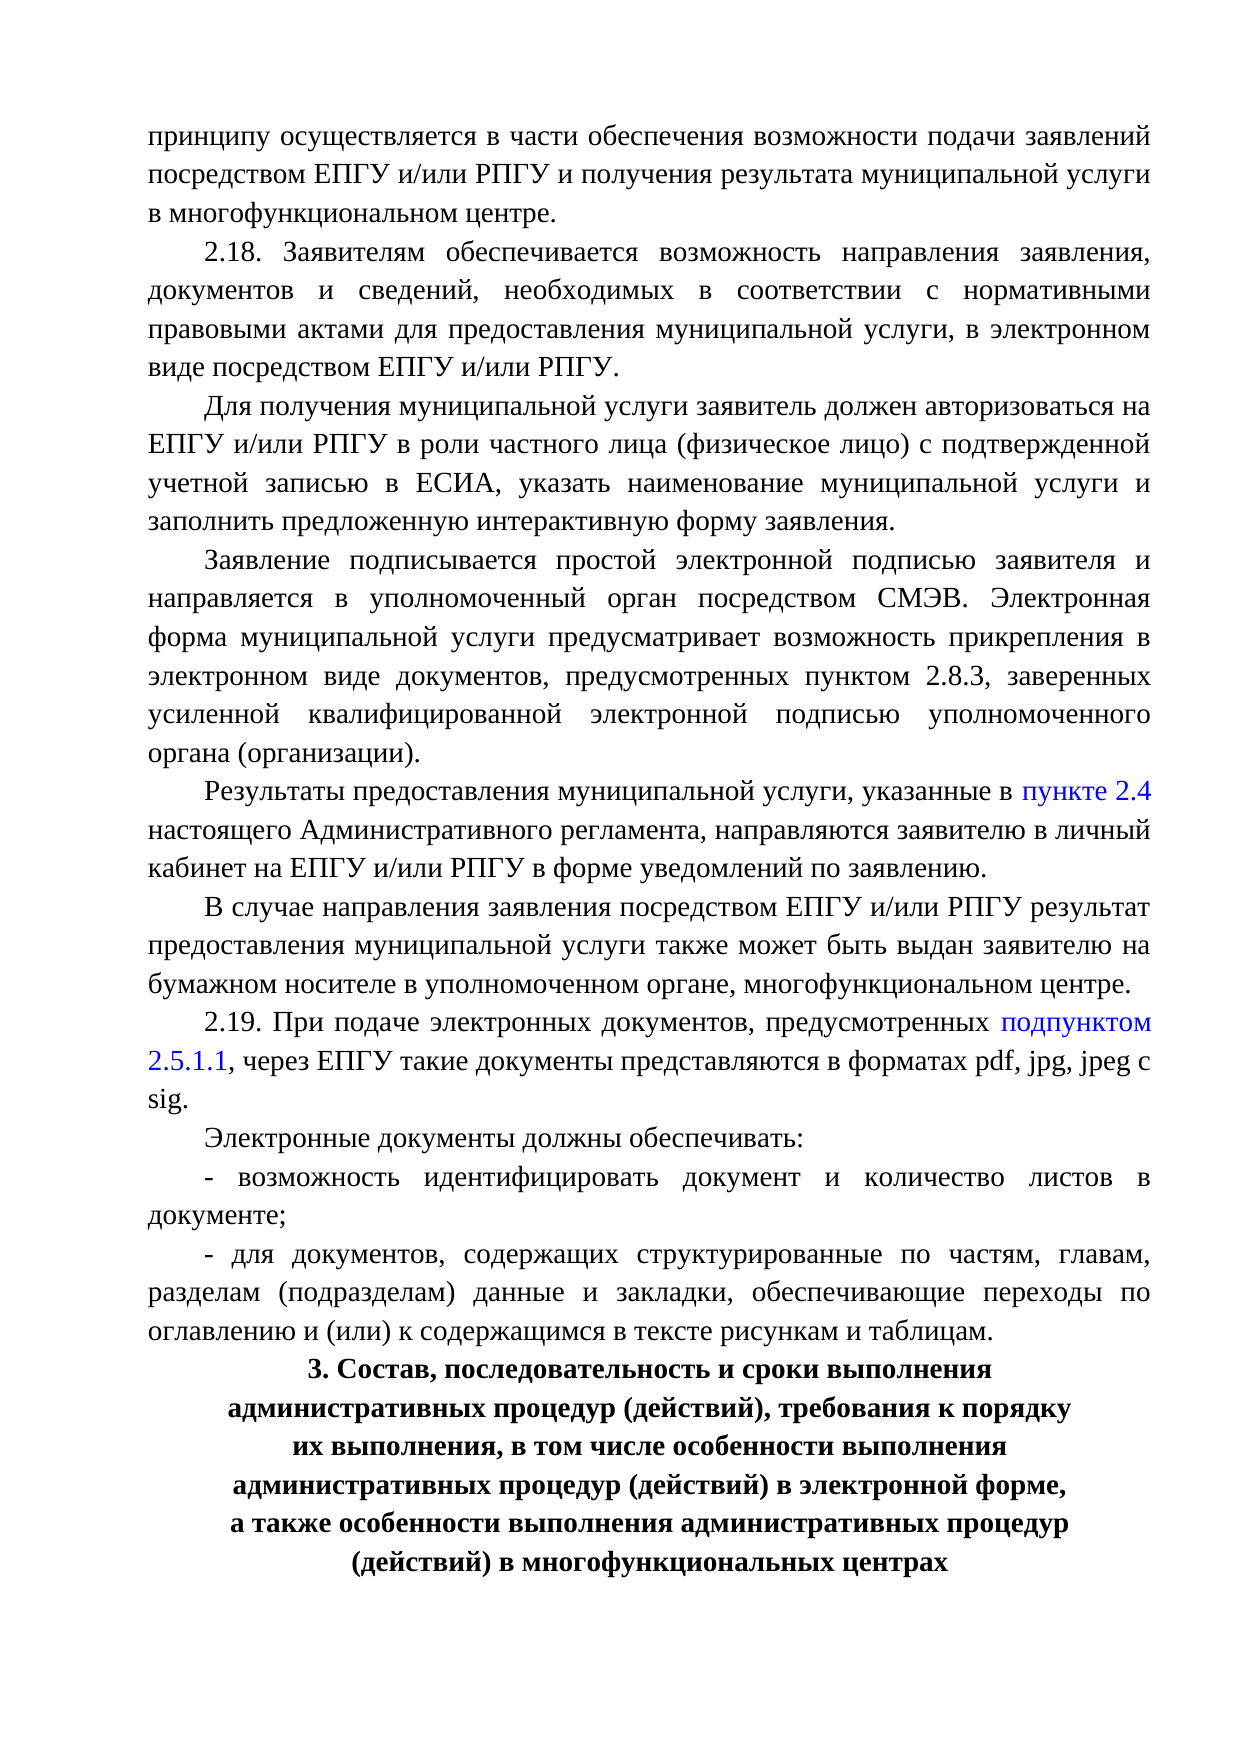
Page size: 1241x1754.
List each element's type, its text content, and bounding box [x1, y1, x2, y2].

title административных процедур (действий) в электронной форме, [148, 1467, 1152, 1501]
text 2.18. Заявителям обеспечивается возможность направления заявления, документов и сведений, необходимых в соответствии с нормативными правовыми актами для предоставления муниципальной услуги, в электронном виде посредством ЕПГУ и/или РПГУ. [148, 234, 1152, 383]
text - для документов, содержащих структурированные по частям, главам, разделам (подразделам) данные и закладки, обеспечивающие переходы по оглавлению и (или) к содержащимся в тексте рисункам и таблицам. [148, 1236, 1152, 1346]
text Электронные документы должны обеспечивать: [148, 1120, 1152, 1154]
text В случае направления заявления посредством ЕПГУ и/или РПГУ результат предоставления муниципальной услуги также может быть выдан заявителю на бумажном носителе в уполномоченном органе, многофункциональном центре. [148, 889, 1152, 999]
text Для получения муниципальной услуги заявитель должен авторизоваться на ЕПГУ и/или РПГУ в роли частного лица (физическое лицо) с подтвержденной учетной записью в ЕСИА, указать наименование муниципальной услуги и заполнить предложенную интерактивную форму заявления. [148, 388, 1152, 537]
text Заявление подписывается простой электронной подписью заявителя и направляется в уполномоченный орган посредством СМЭВ. Электронная форма муниципальной услуги предусматривает возможность прикрепления в электронном виде документов, предусмотренных пунктом 2.8.3, заверенных усиленной квалифицированной электронной подписью уполномоченного органа (организации). [148, 542, 1152, 768]
title (действий) в многофункциональных центрах [148, 1544, 1152, 1578]
text 2.19. При подаче электронных документов, предусмотренных подпунктом 2.5.1.1, через ЕПГУ такие документы представляются в форматах pdf, jpg, jpeg с sig. [148, 1004, 1152, 1115]
title административных процедур (действий), требования к порядку [148, 1390, 1152, 1423]
title их выполнения, в том числе особенности выполнения [148, 1428, 1152, 1462]
title а также особенности выполнения административных процедур [148, 1506, 1152, 1539]
text - возможность идентифицировать документ и количество листов в документе; [148, 1159, 1152, 1231]
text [148, 118, 1152, 229]
text Результаты предоставления муниципальной услуги, указанные в пункте 2.4 настоящего Административного регламента, направляются заявителю в личный кабинет на ЕПГУ и/или РПГУ в форме уведомлений по заявлению. [148, 773, 1152, 884]
title 3. Состав, последовательность и сроки выполнения [148, 1351, 1152, 1385]
